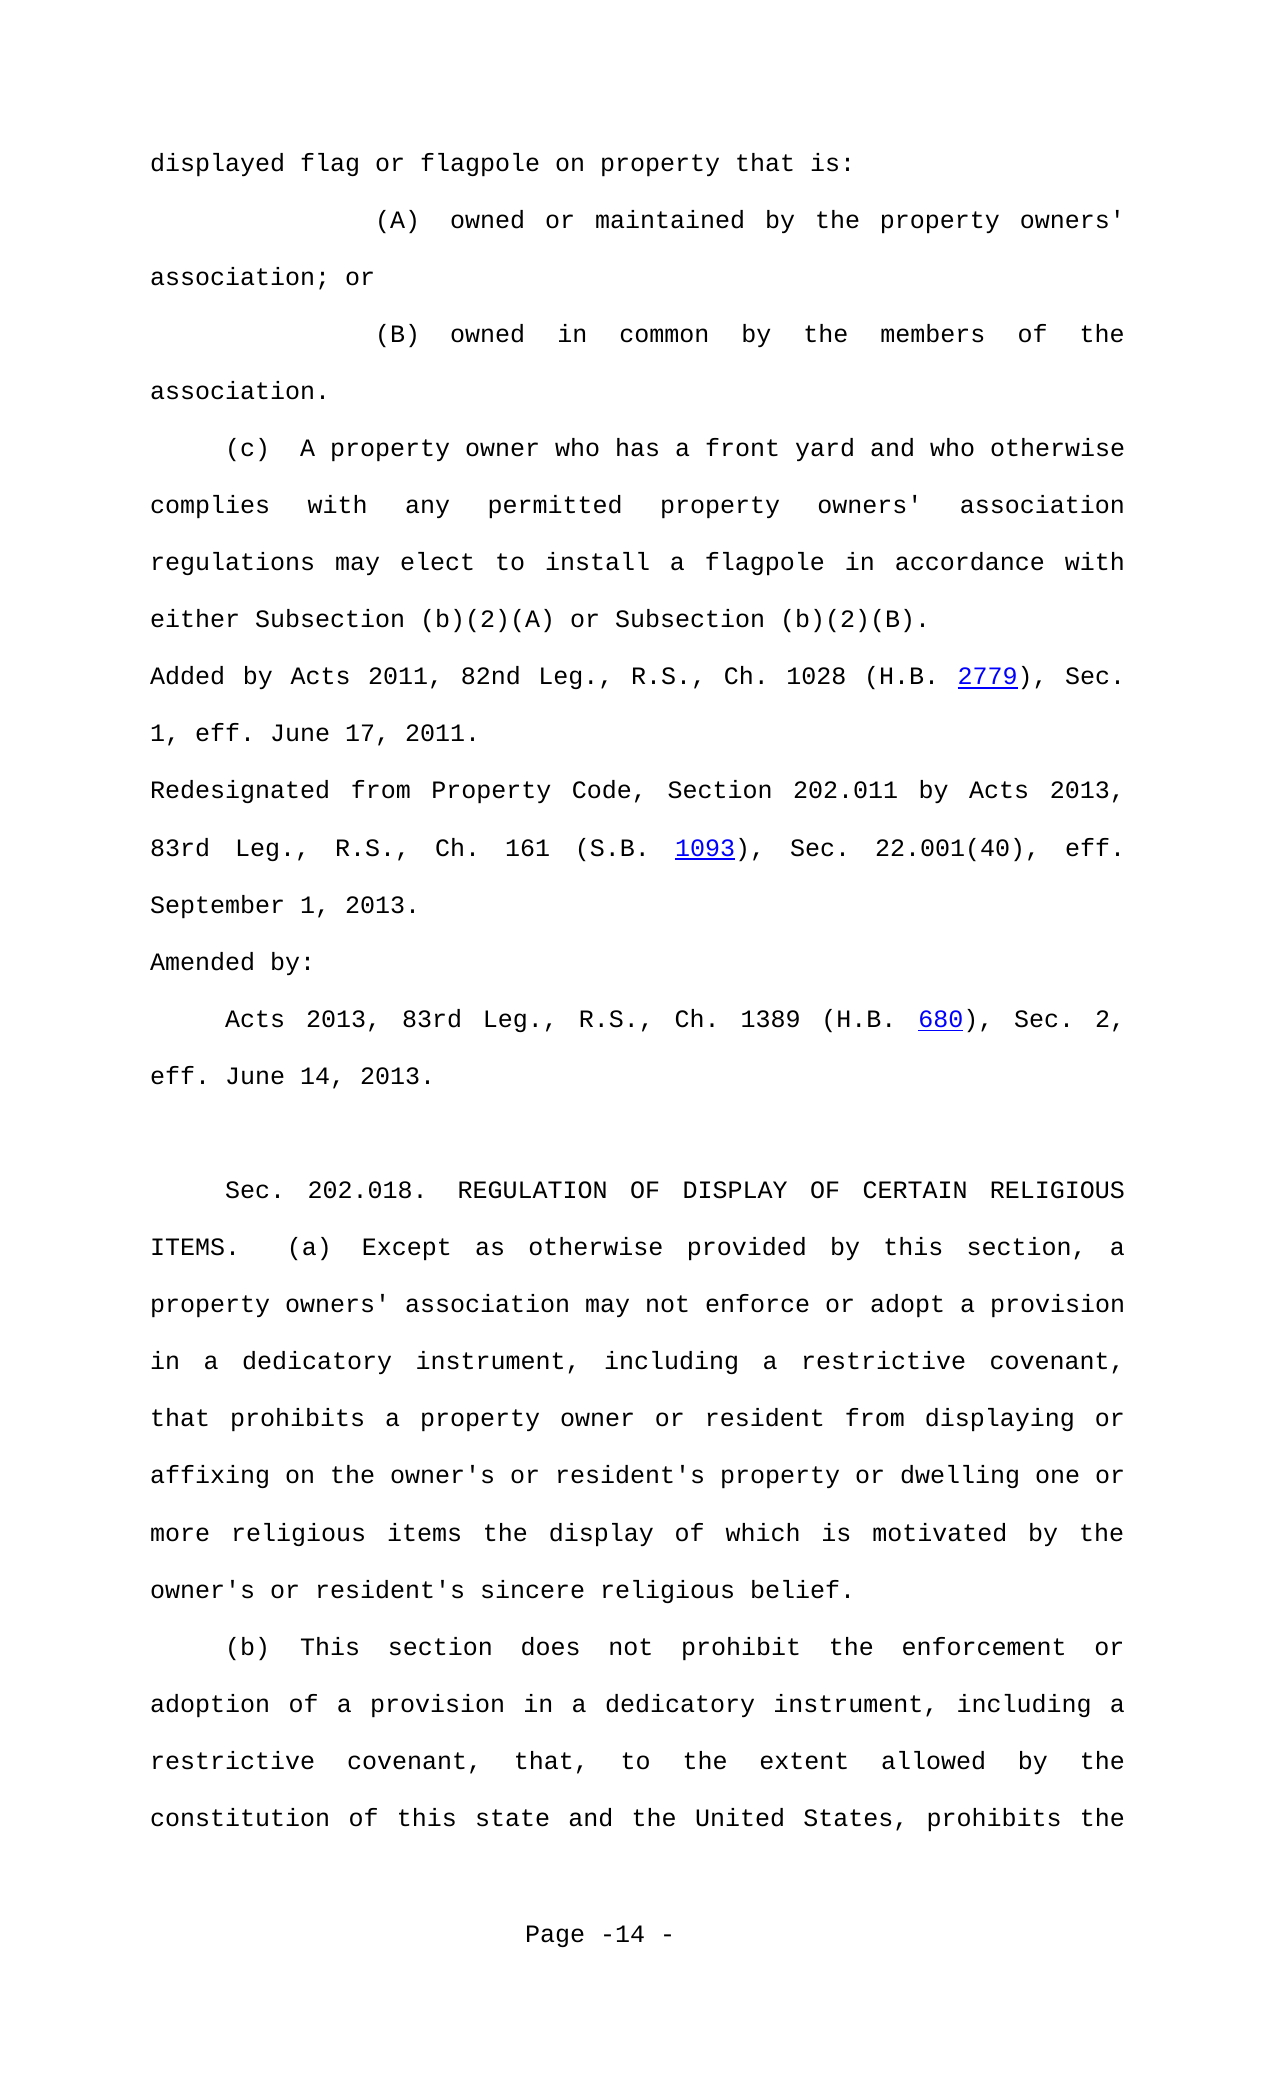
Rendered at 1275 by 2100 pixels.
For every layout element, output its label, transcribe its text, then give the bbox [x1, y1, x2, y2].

text (c) A property owner who has a front yard and who otherwise complies with any permitted property owners' association regulations may elect to install a flagpole in accordance with either Subsection (b)(2)(A) or Subsection (b)(2)(B). [150, 435, 1125, 635]
text (B) owned in common by the members of the association. [150, 321, 1125, 407]
text (A) owned or maintained by the property owners' association; or [150, 207, 1125, 293]
text Sec. 202.018. REGULATION OF DISPLAY OF CERTAIN RELIGIOUS ITEMS. (a) Except as otherwise provided by this section, a property owners' association may not enforce or adopt a provision in a dedicatory instrument, including a restrictive covenant, that prohibits a property owner or resident from displaying or affixing on the owner's or resident's property or dwelling one or more religious items the display of which is motivated by the owner's or resident's sincere religious belief. [150, 1177, 1125, 1606]
text Acts 2013, 83rd Leg., R.S., Ch. 1389 (H.B. 680), Sec. 2, eff. June 14, 2013. [150, 1006, 1125, 1092]
text Amended by: [150, 949, 1125, 978]
text (6) that prohibit a property owner from locating a displayed flag or flagpole on property that is: [150, 150, 1125, 178]
text Redesignated from Property Code, Section 202.011 by Acts 2013, 83rd Leg., R.S., Ch. 161 (S.B. 1093), Sec. 22.001(40), eff. September 1, 2013. [150, 778, 1125, 921]
text Added by Acts 2011, 82nd Leg., R.S., Ch. 1028 (H.B. 2779), Sec. 1, eff. June 17, 2011. [150, 664, 1125, 749]
